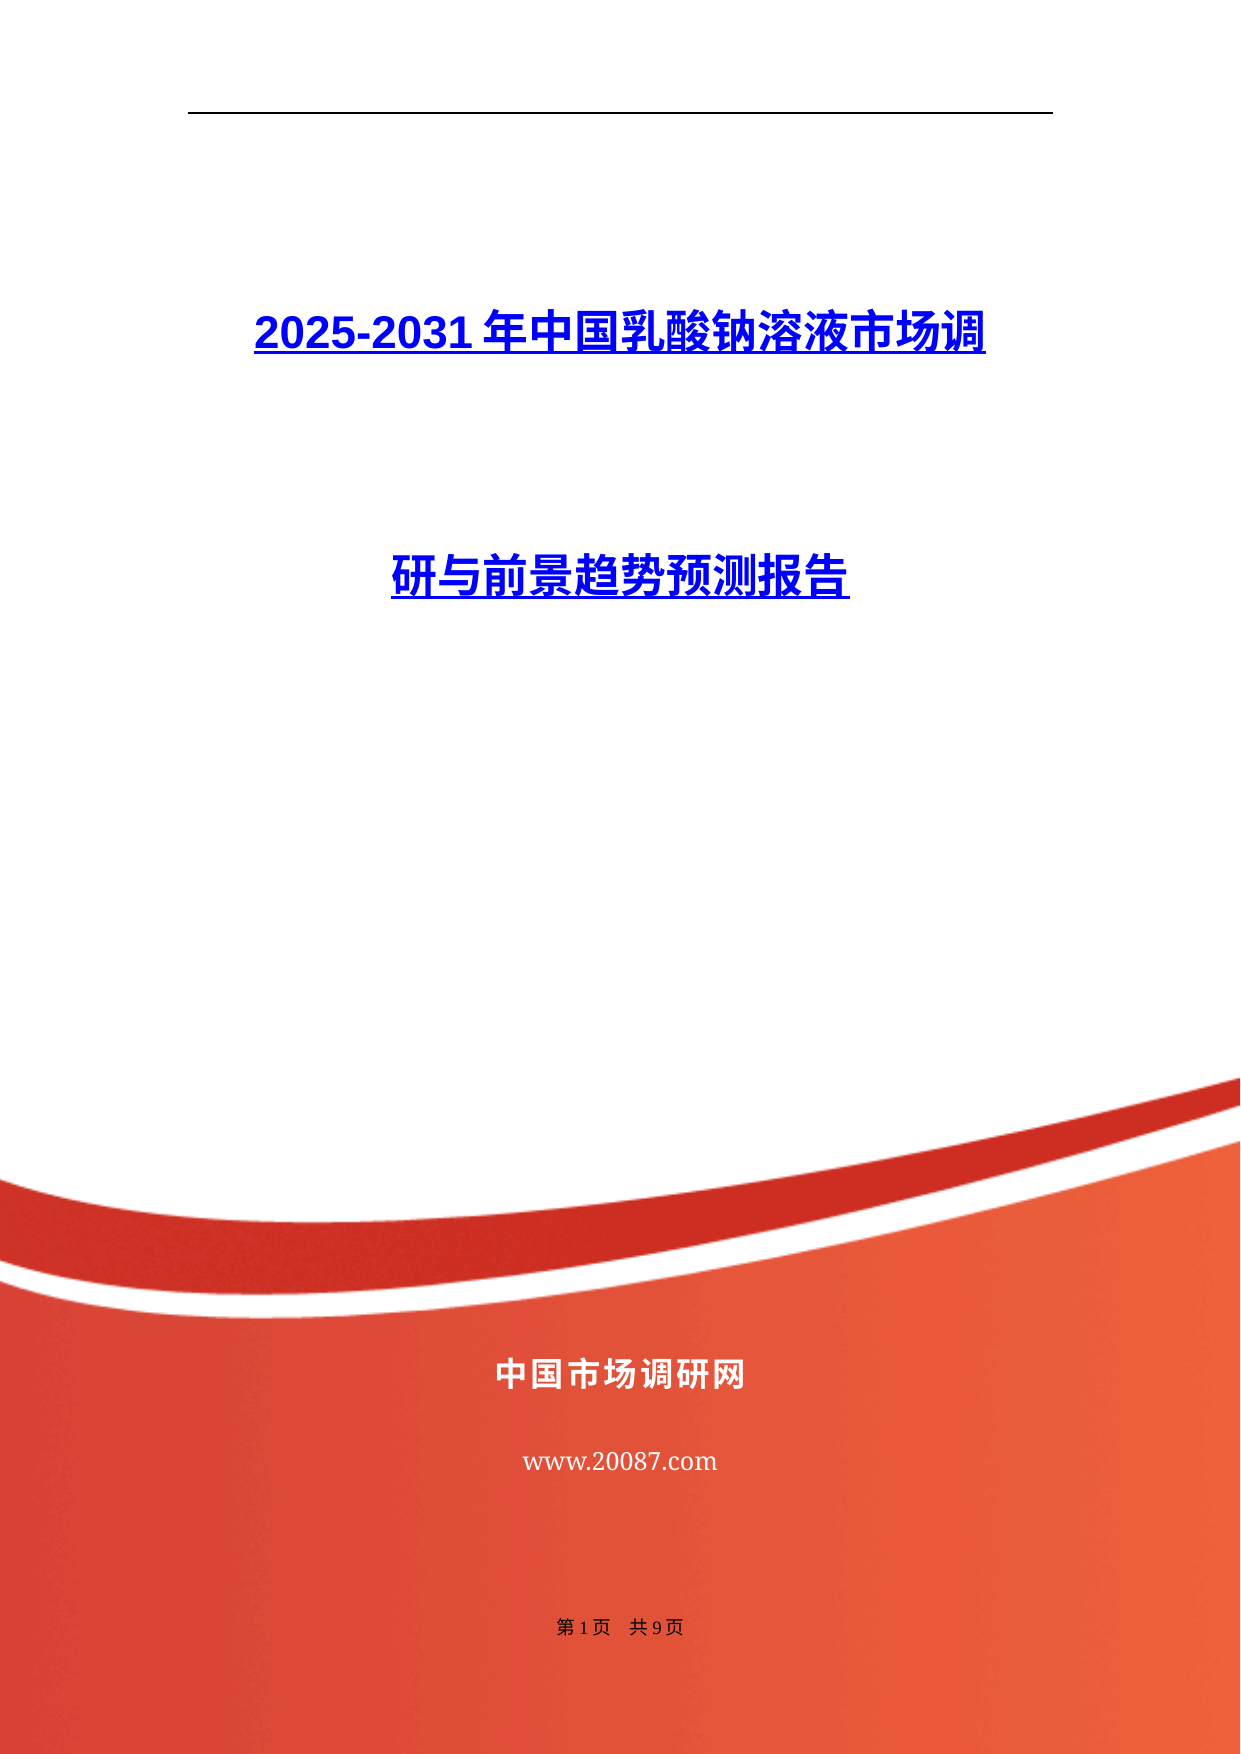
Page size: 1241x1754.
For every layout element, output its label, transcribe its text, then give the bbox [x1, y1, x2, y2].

table_header 2025-2031年中国乳酸钠溶液市场调研与前景趋势预测报告 [188, 207, 1053, 773]
subtitle 中国市场调研网 [187, 1339, 1053, 1404]
picture [0, 1006, 1241, 1754]
text www.20087.com [187, 1428, 1053, 1493]
